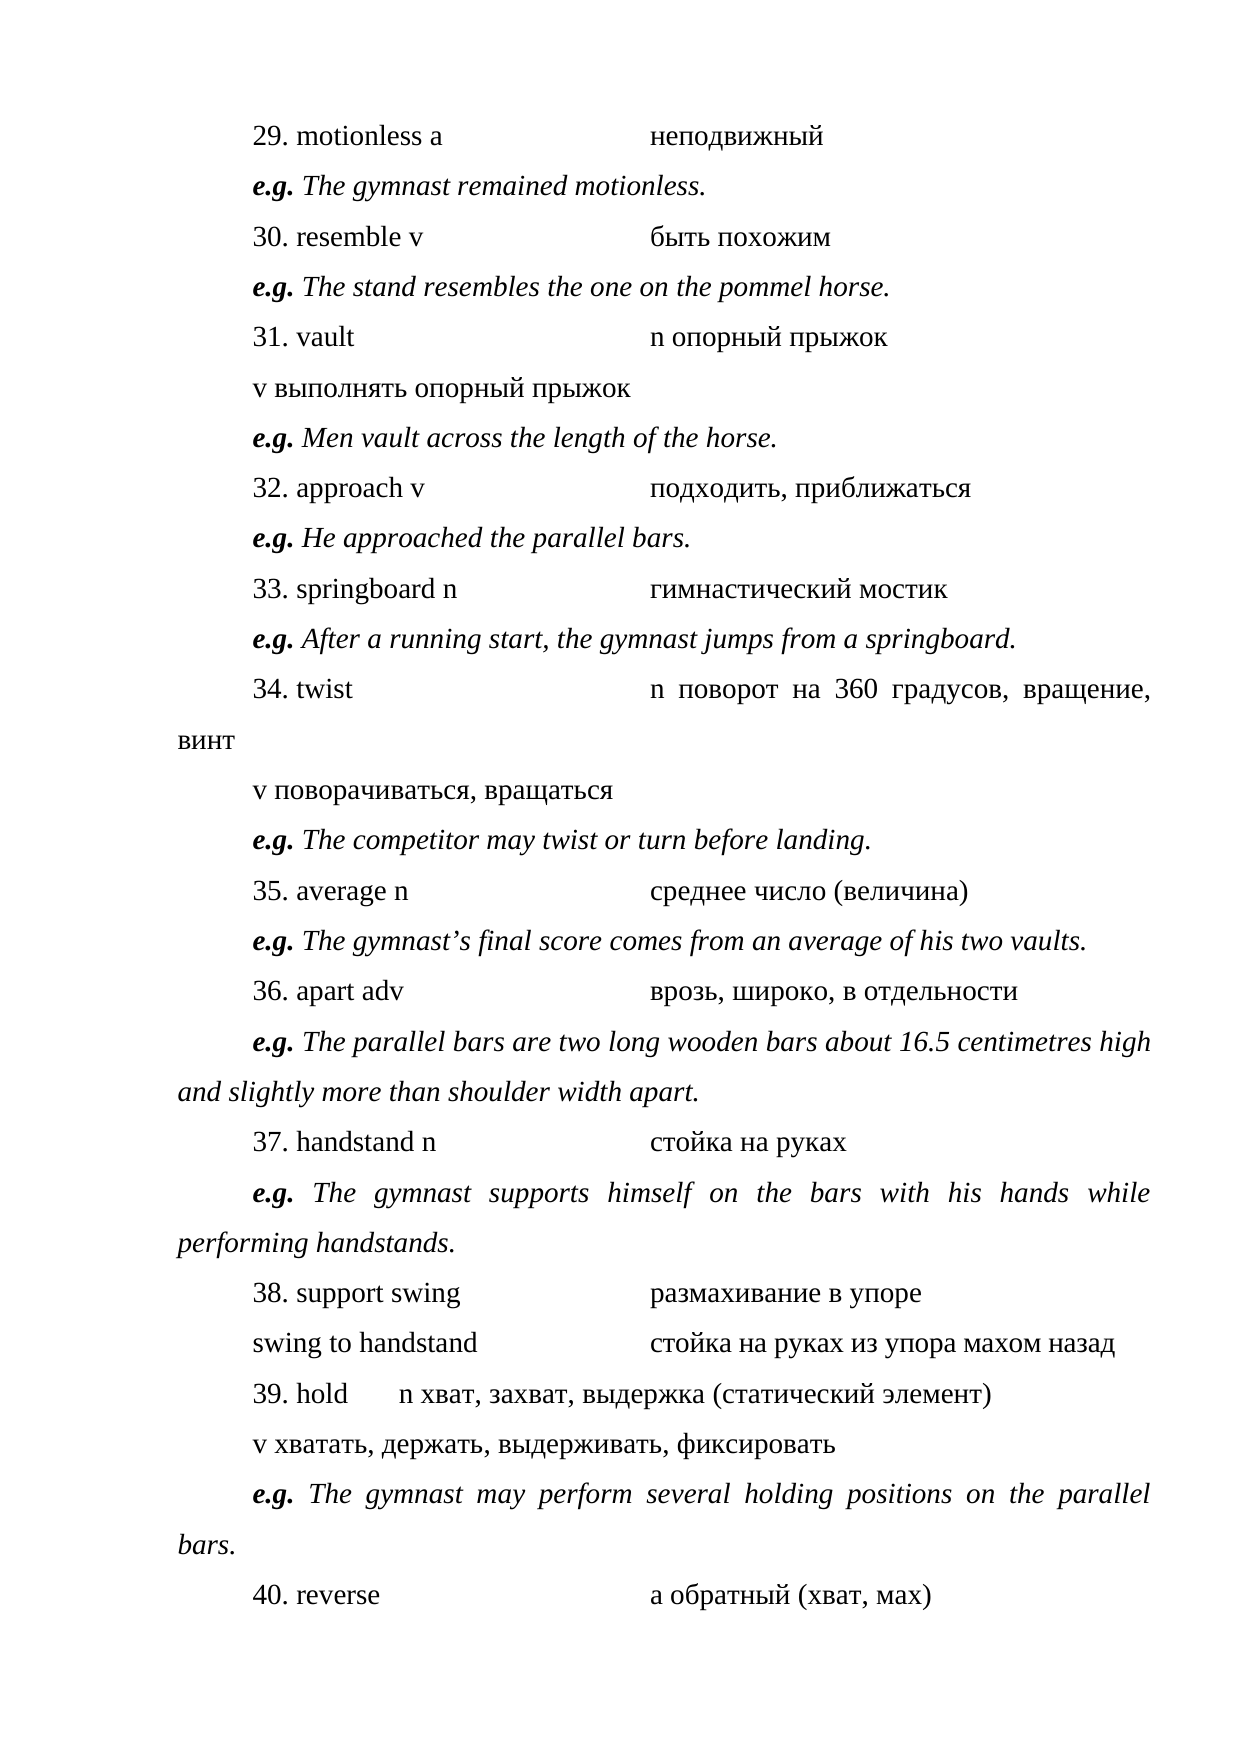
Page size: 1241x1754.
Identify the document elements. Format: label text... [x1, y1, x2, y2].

text v хватать, держать, выдерживать, фиксировать [177, 1426, 1152, 1460]
list 33. springboard n гимнастический мостик [177, 571, 1152, 604]
list 30. resemble v быть похожим [177, 219, 1152, 252]
text e.g. The gymnast may perform several holding positions on the parallel bars. [177, 1477, 1152, 1560]
text e.g. Men vault across the length of the horse. [177, 420, 1152, 453]
list 39. hold n хват, захват, выдержка (статический элемент) [177, 1376, 1152, 1409]
list 31. vault n опорный прыжок [177, 319, 1152, 353]
list 35. average n среднее число (величина) [177, 873, 1152, 906]
text e.g. The gymnast remained motionless. [177, 168, 1152, 202]
list 32. approach v подходить, приближаться [177, 470, 1152, 504]
text e.g. The competitor may twist or turn before landing. [177, 822, 1152, 856]
text e.g. The parallel bars are two long wooden bars about 16.5 centimetres high and slightly more than shoulder width apart. [177, 1024, 1152, 1108]
list 38. support swing размахивание в упоре [177, 1275, 1152, 1309]
text e.g. He approached the parallel bars. [177, 521, 1152, 554]
text e.g. The stand resembles the one on the pommel horse. [177, 269, 1152, 303]
list swing to handstand стойка на руках из упора махом назад [177, 1326, 1152, 1359]
list 34. twist n поворот на 360 градусов, вращение, винт [177, 672, 1152, 755]
list 40. reverse a обратный (хват, мах) [177, 1577, 1152, 1611]
text v поворачиваться, вращаться [177, 772, 1152, 806]
list v выполнять опорный прыжок [177, 370, 1152, 403]
list 29. motionless a неподвижный [177, 118, 1152, 152]
text e.g. After a running start, the gymnast jumps from a springboard. [177, 621, 1152, 655]
text e.g. The gymnast supports himself on the bars with his hands while performing handstands. [177, 1175, 1152, 1258]
list 36. apart adv врозь, широко, в отдельности [177, 973, 1152, 1007]
text e.g. The gymnast’s final score comes from an average of his two vaults. [177, 923, 1152, 957]
list 37. handstand n стойка на руках [177, 1124, 1152, 1158]
